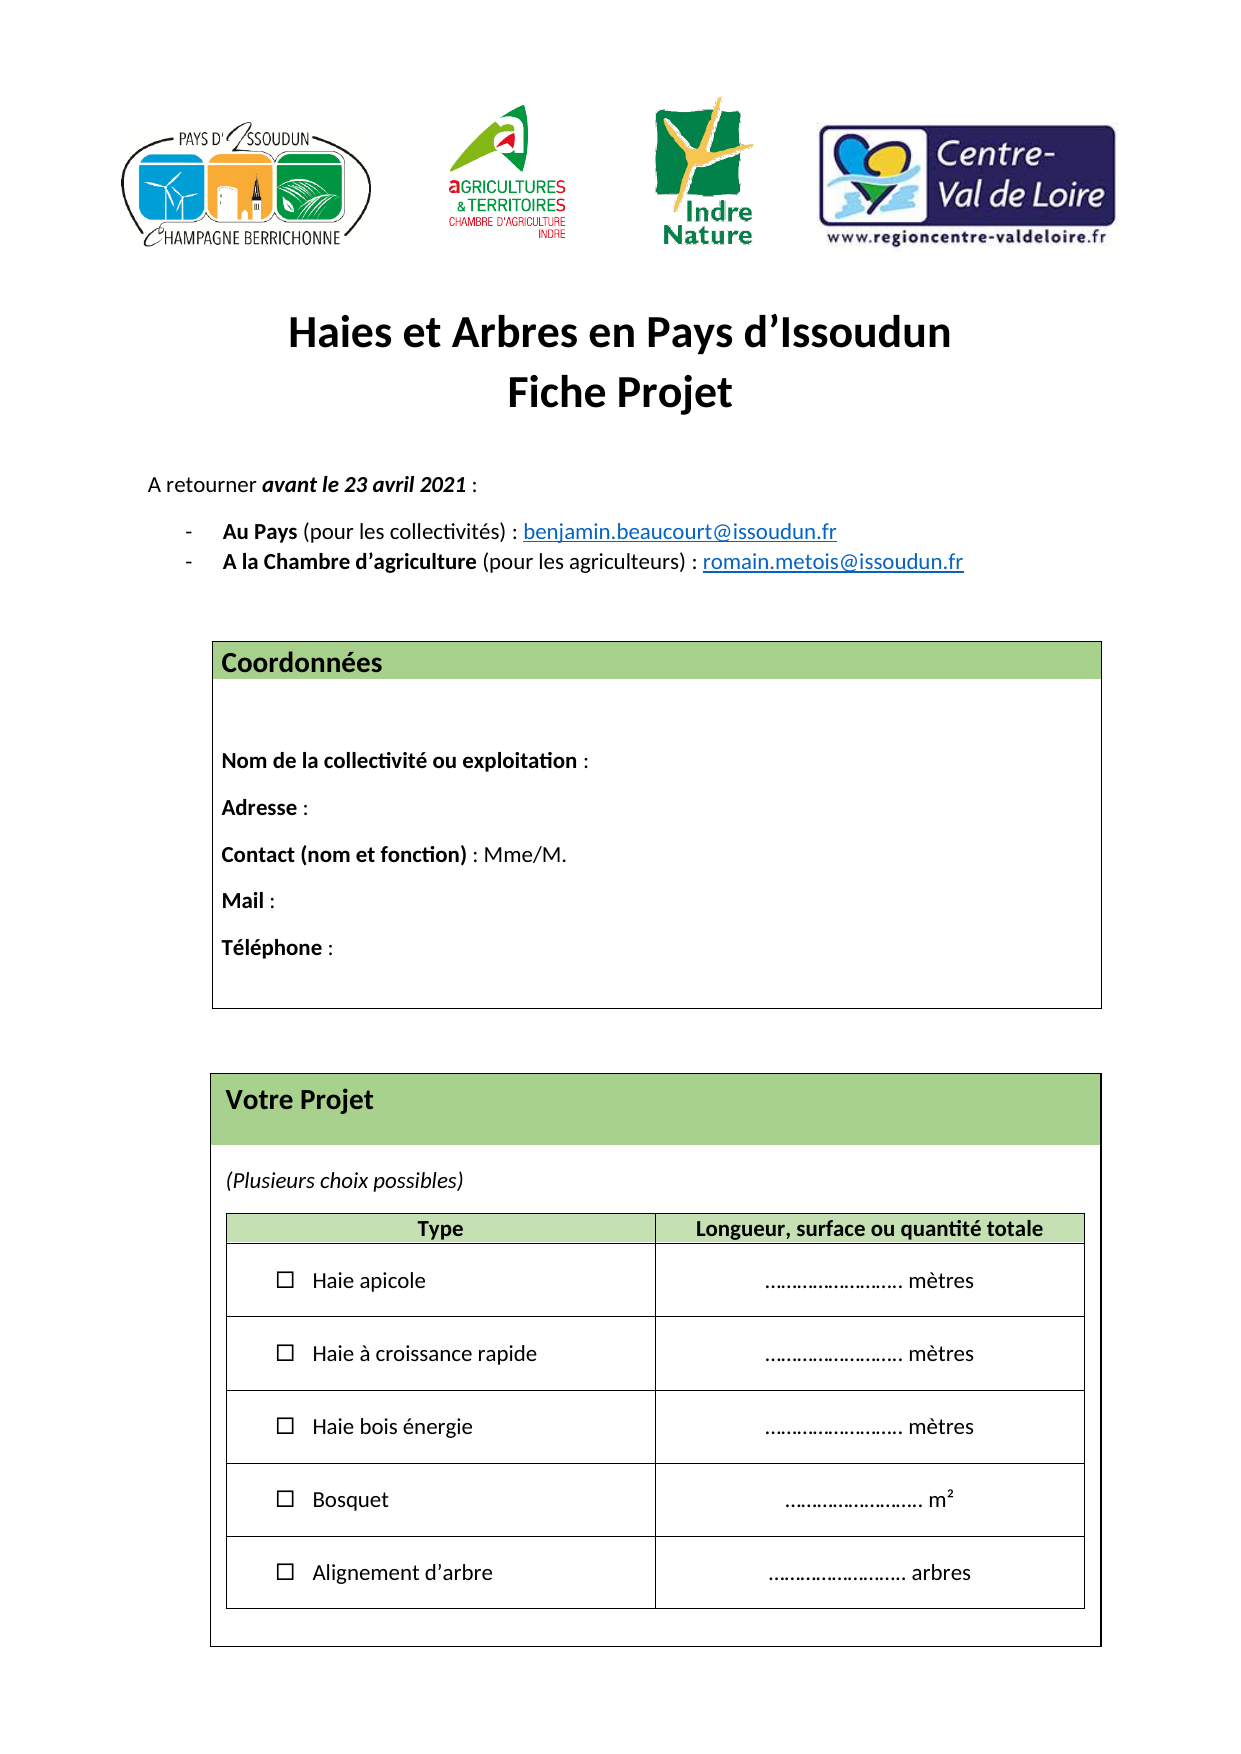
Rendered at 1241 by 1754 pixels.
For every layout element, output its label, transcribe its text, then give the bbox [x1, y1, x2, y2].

text Adresse : [213, 790, 1101, 821]
text Contact (nom et fonction) : Mme/M. [213, 837, 1101, 868]
text Haies et Arbres en Pays d’Issoudun [148, 302, 1093, 358]
picture [121, 122, 371, 247]
picture [643, 84, 760, 253]
list Au Pays (pour les collectivités) : benjamin.beaucourt@issoudun.fr [185, 517, 1093, 545]
text Coordonnées [213, 642, 1101, 679]
text Nom de la collectivité ou exploitation : [213, 743, 1101, 774]
text Téléphone : [213, 930, 1101, 961]
picture [428, 89, 586, 248]
text Fiche Projet [148, 363, 1093, 419]
text A retourner avant le 23 avril 2021 : [148, 470, 1093, 498]
list A la Chambre d’agriculture (pour les agriculteurs) : romain.metois@issoudun.fr [185, 547, 1093, 575]
text Mail : [213, 883, 1101, 914]
picture [816, 122, 1119, 252]
